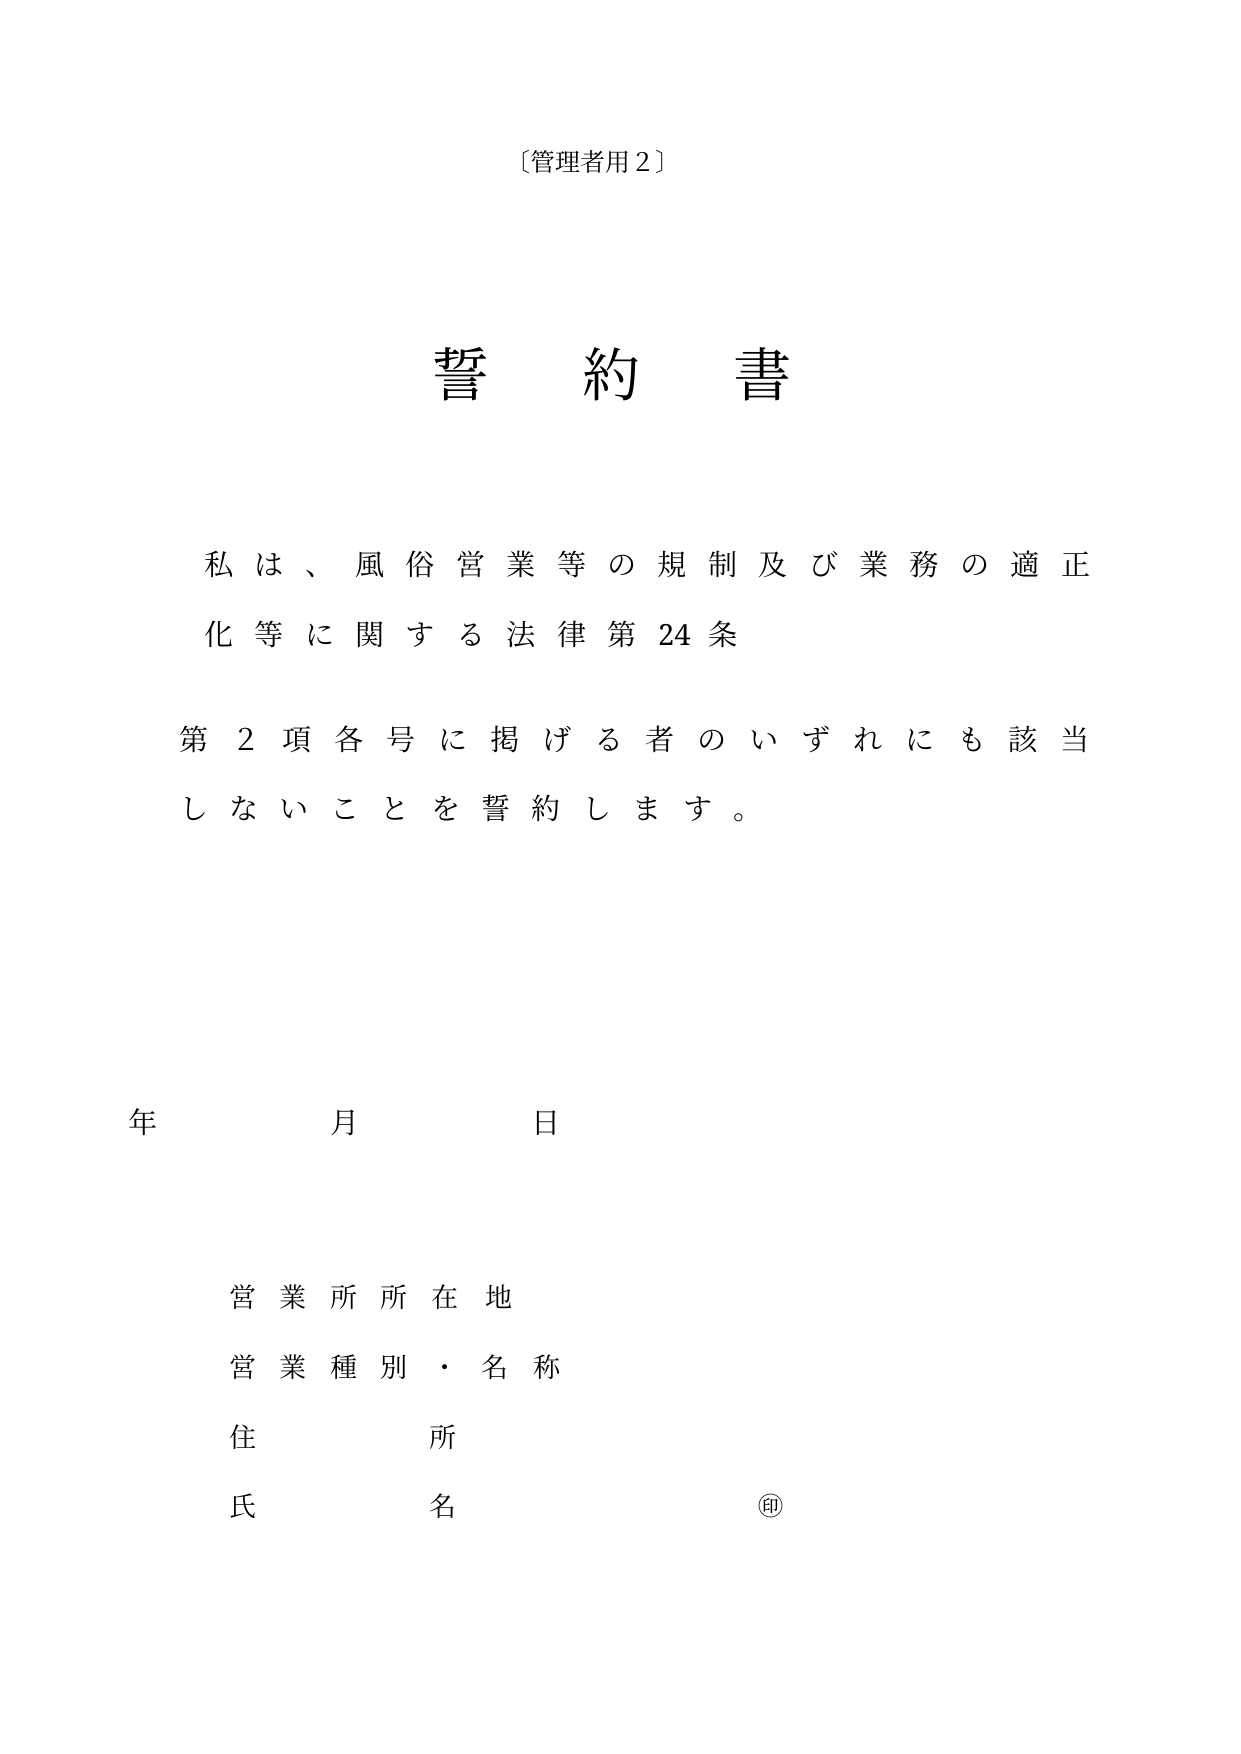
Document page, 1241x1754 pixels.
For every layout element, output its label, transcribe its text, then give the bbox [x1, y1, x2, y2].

text 私は、風俗営業等の規制及び業務の適正化等に関する法律第24条 [192, 528, 1112, 668]
text 年 月 日 [128, 1051, 1112, 1156]
text 誓 約 書 [128, 319, 1112, 423]
table_cell 氏名 [203, 1470, 740, 1540]
text 第２項各号に掲げる者のいずれにも該当しないことを誓約します。 [166, 702, 1112, 842]
table_cell ㊞ [740, 1470, 1115, 1540]
table_header 営業所所在地 営業種別・名称 住所 [203, 1226, 1115, 1470]
